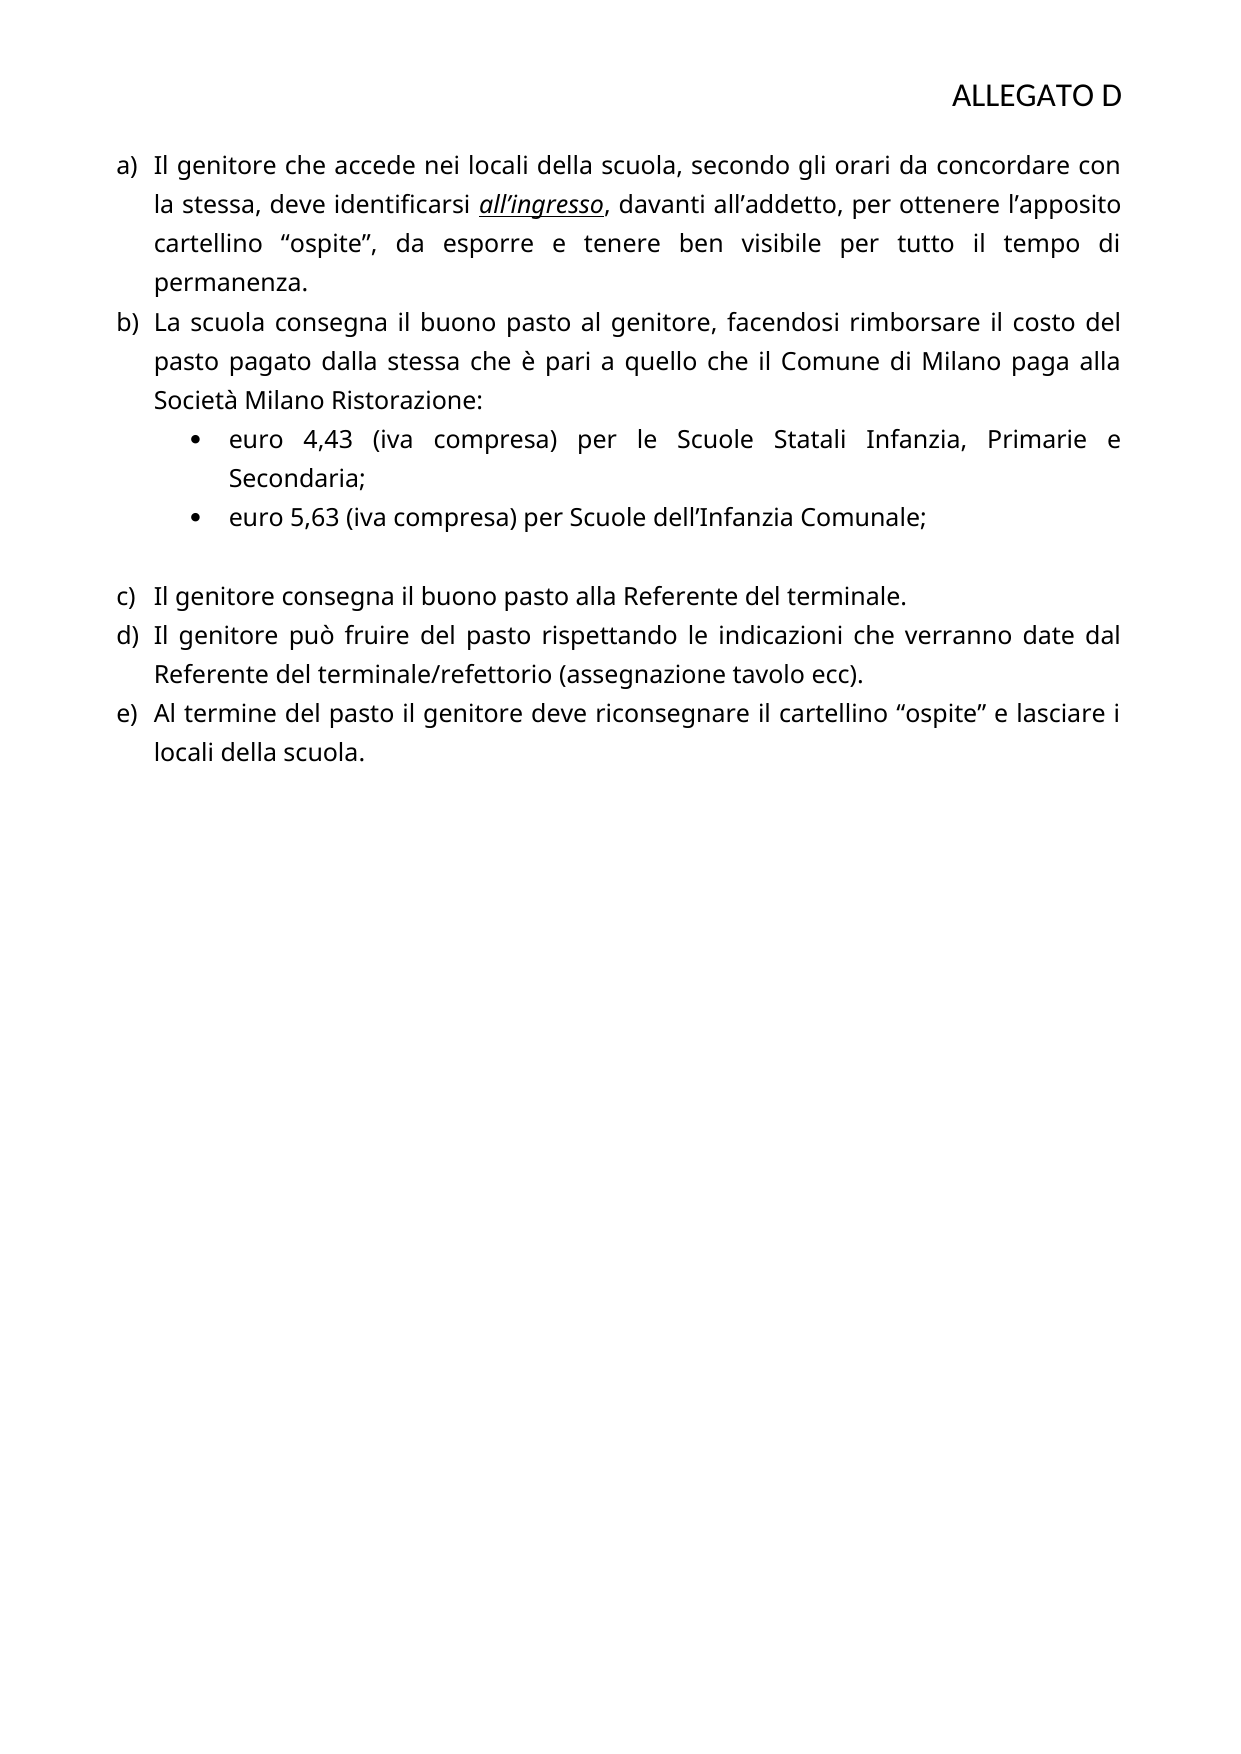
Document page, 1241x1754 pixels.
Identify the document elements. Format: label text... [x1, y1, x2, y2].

list Il genitore può fruire del pasto rispettando le indicazioni che verranno date dal Referente del terminale/refettorio (assegnazione tavolo ecc). [116, 618, 1122, 691]
list Il genitore consegna il buono pasto alla Referente del terminale. [116, 578, 1122, 612]
list La scuola consegna il buono pasto al genitore, facendosi rimborsare il costo del pasto pagato dalla stessa che è pari a quello che il Comune di Milano paga alla Società Milano Ristorazione: [116, 304, 1122, 417]
list euro 4,43 (iva compresa) per le Scuole Statali Infanzia, Primarie e Secondaria; [191, 422, 1122, 495]
list Il genitore che accede nei locali della scuola, secondo gli orari da concordare con la stessa, deve identificarsi all’ingresso, davanti all’addetto, per ottenere l’apposito cartellino “ospite”, da esporre e tenere ben visibile per tutto il tempo di permanenza. [116, 148, 1122, 299]
list Al termine del pasto il genitore deve riconsegnare il cartellino “ospite” e lasciare i locali della scuola. [116, 696, 1122, 769]
list euro 5,63 (iva compresa) per Scuole dell’Infanzia Comunale; [191, 500, 1122, 534]
